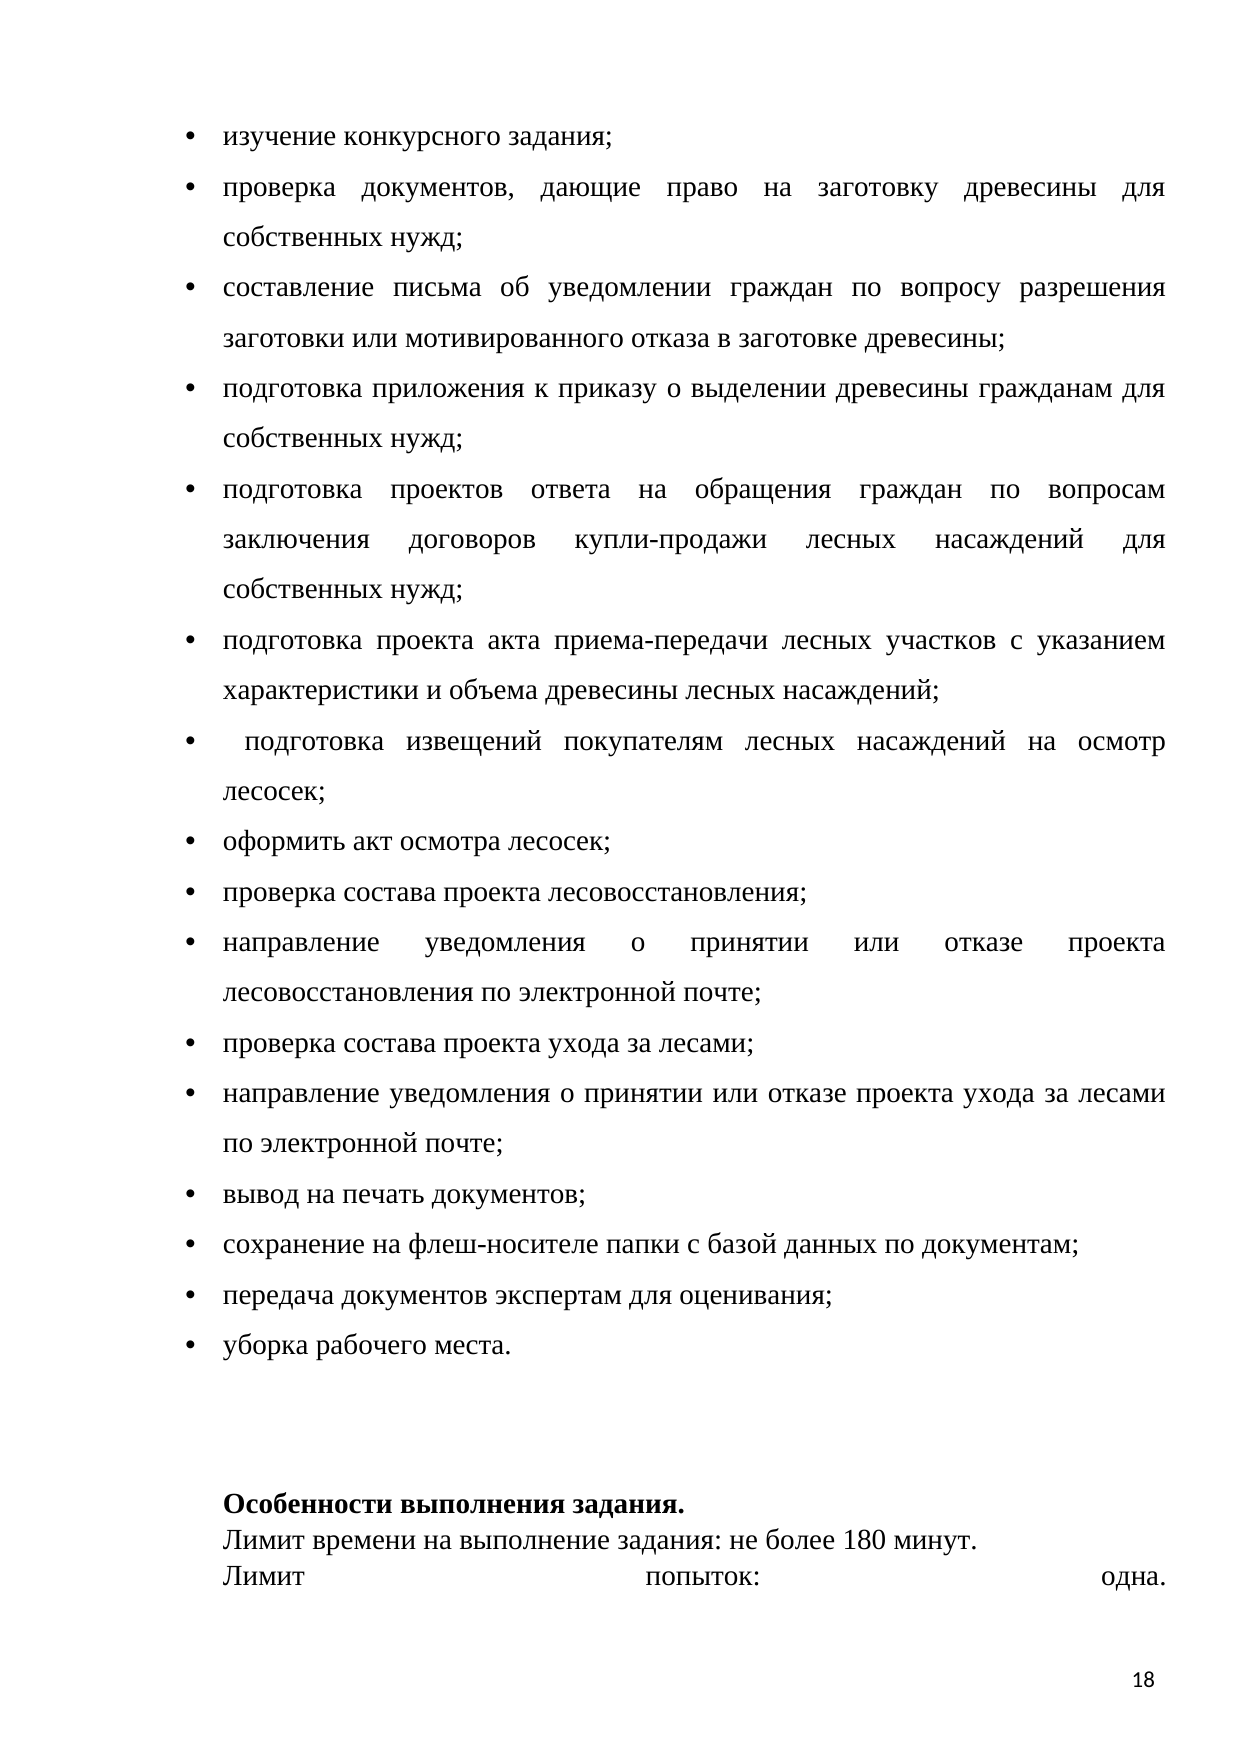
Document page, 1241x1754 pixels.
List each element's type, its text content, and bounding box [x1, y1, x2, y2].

text Лимит времени на выполнение задания: не более 180 минут. [223, 1522, 1167, 1556]
list проверка состава проекта лесовосстановления; [185, 874, 1167, 907]
list составление письма об уведомлении граждан по вопросу разрешения заготовки или мотивированного отказа в заготовке древесины; [185, 269, 1167, 353]
list оформить акт осмотра лесосек; [185, 823, 1167, 857]
list сохранение на флеш-носителе папки с базой данных по документам; [185, 1226, 1167, 1260]
text Особенности выполнения задания. [223, 1486, 1167, 1519]
list уборка рабочего места. [185, 1327, 1167, 1361]
list изучение конкурсного задания; [185, 118, 1167, 152]
list направление уведомления о принятии или отказе проекта лесовосстановления по электронной почте; [185, 924, 1167, 1008]
list проверка состава проекта ухода за лесами; [185, 1025, 1167, 1058]
list подготовка проектов ответа на обращения граждан по вопросам заключения договоров купли-продажи лесных насаждений для собственных нужд; [185, 471, 1167, 605]
list подготовка приложения к приказу о выделении древесины гражданам для собственных нужд; [185, 370, 1167, 454]
list направление уведомления о принятии или отказе проекта ухода за лесами по электронной почте; [185, 1075, 1167, 1159]
list проверка документов, дающие право на заготовку древесины для собственных нужд; [185, 168, 1167, 252]
list подготовка извещений покупателям лесных насаждений на осмотр лесосек; [185, 722, 1167, 806]
text Лимит попыток: одна. [223, 1558, 1167, 1622]
list передача документов экспертам для оценивания; [185, 1277, 1167, 1310]
list вывод на печать документов; [185, 1176, 1167, 1209]
list подготовка проекта акта приема-передачи лесных участков с указанием характеристики и объема древесины лесных насаждений; [185, 622, 1167, 706]
